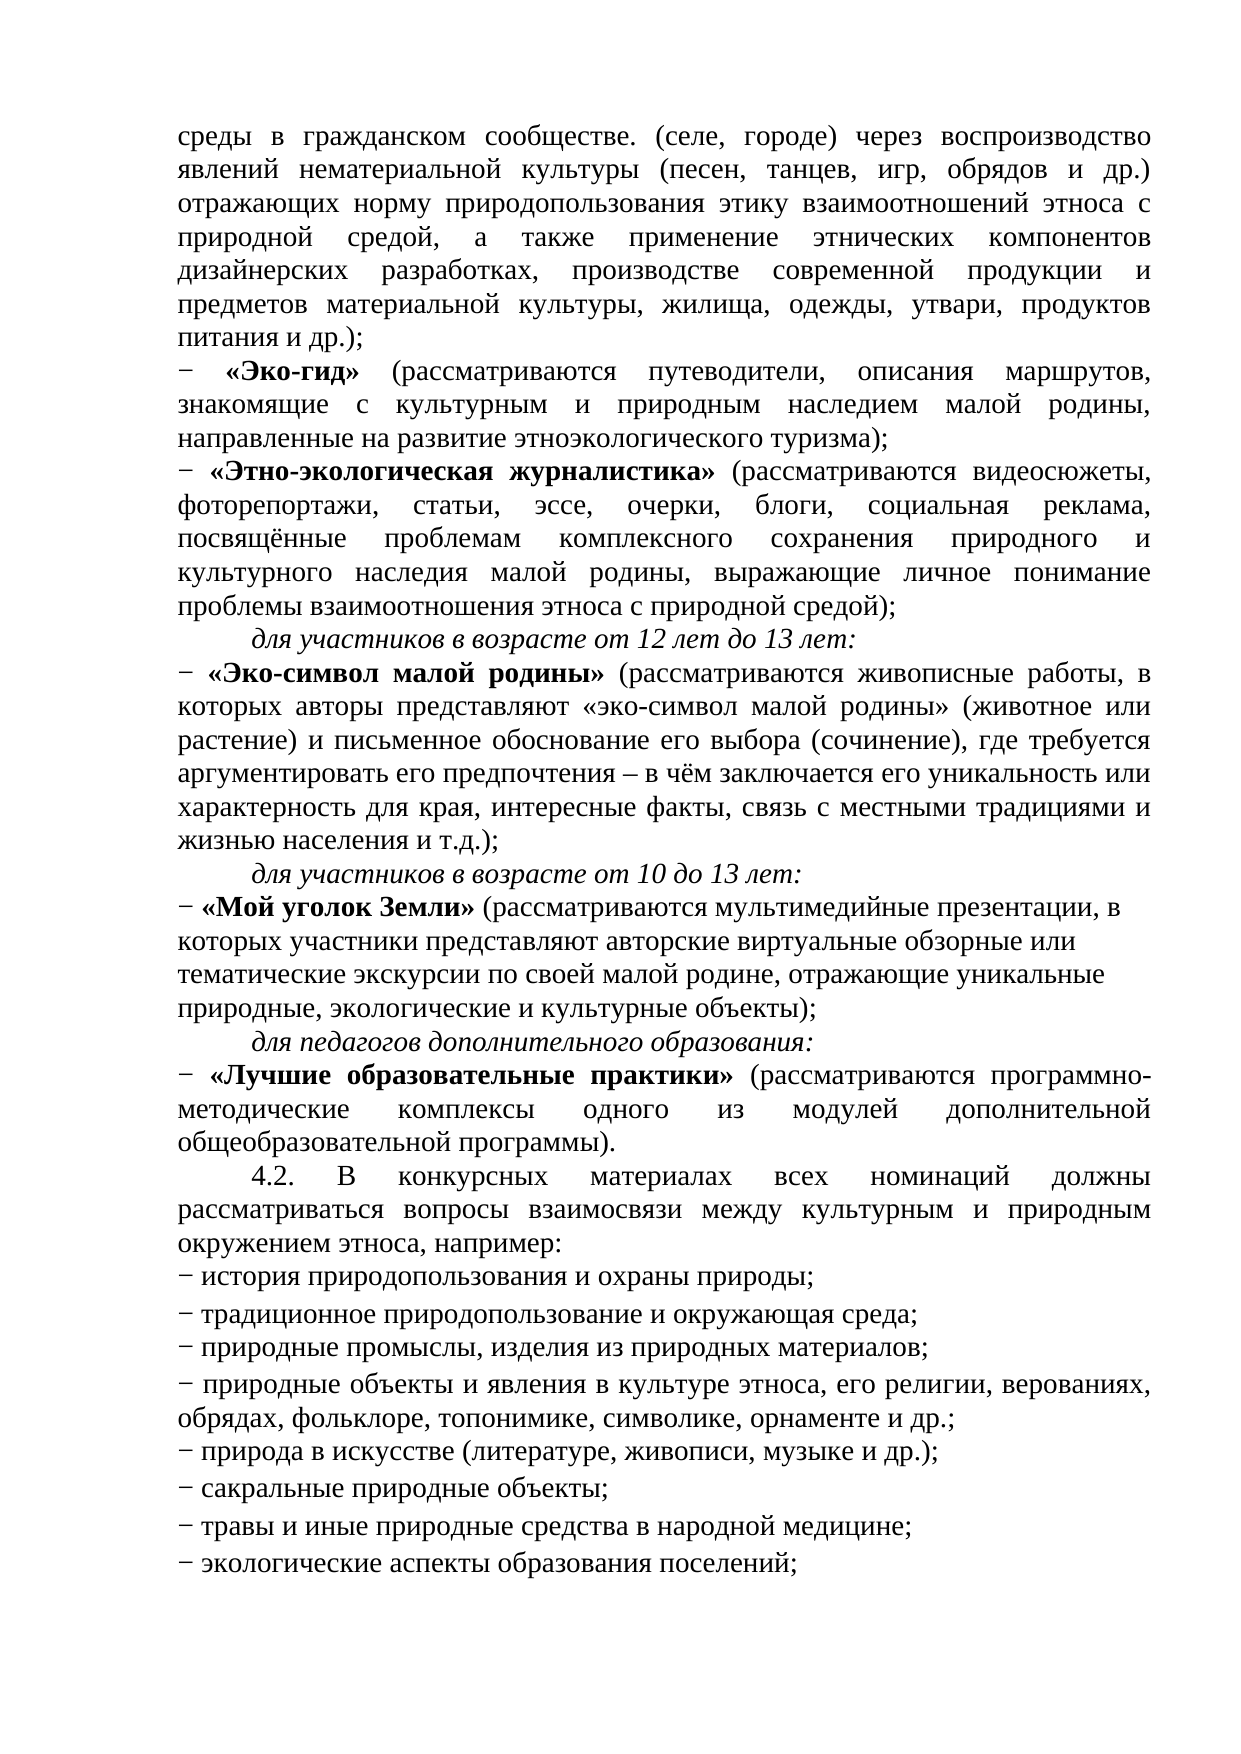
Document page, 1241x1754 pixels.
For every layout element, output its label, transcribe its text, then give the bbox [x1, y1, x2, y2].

text − «Этно-экологическая журналистика» (рассматриваются видеосюжеты, фоторепортажи, статьи, эссе, очерки, блоги, социальная реклама, посвящённые проблемам комплексного сохранения природного и культурного наследия малой родины, выражающие личное понимание проблемы взаимоотношения этноса с природной средой); [177, 453, 1152, 621]
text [177, 118, 1152, 353]
text − природа в искусстве (литературе, живописи, музыке и др.); [177, 1433, 1152, 1467]
text − «Эко-гид» (рассматриваются путеводители, описания маршрутов, знакомящие с культурным и природным наследием малой родины, направленные на развитие этноэкологического туризма); [177, 353, 1152, 453]
text − «Лучшие образовательные практики» (рассматриваются программно-методические комплексы одного из модулей дополнительной общеобразовательной программы). [177, 1057, 1152, 1158]
text 4.2. В конкурсных материалах всех номинаций должны рассматриваться вопросы взаимосвязи между культурным и природным окружением этноса, например: [177, 1158, 1152, 1258]
text − травы и иные природные средства в народной медицине; [177, 1508, 1152, 1541]
text − «Эко-символ малой родины» (рассматриваются живописные работы, в которых авторы представляют «эко-символ малой родины» (животное или растение) и письменное обоснование его выбора (сочинение), где требуется аргументировать его предпочтения – в чём заключается его уникальность или характерность для края, интересные факты, связь с местными традициями и жизнью населения и т.д.); [177, 655, 1152, 856]
text − «Мой уголок Земли» (рассматриваются мультимедийные презентации, в которых участники представляют авторские виртуальные обзорные или тематические экскурсии по своей малой родине, отражающие уникальные природные, экологические и культурные объекты); [177, 889, 1152, 1024]
text для педагогов дополнительного образования: [177, 1024, 1152, 1057]
text − история природопользования и охраны природы; [177, 1258, 1152, 1292]
text − традиционное природопользование и окружающая среда; [177, 1296, 1152, 1329]
text для участников в возрасте от 10 до 13 лет: [177, 856, 1152, 889]
text − экологические аспекты образования поселений; [177, 1545, 1152, 1579]
text − природные объекты и явления в культуре этноса, его религии, верованиях, обрядах, фольклоре, топонимике, символике, орнаменте и др.; [177, 1366, 1152, 1433]
text − природные промыслы, изделия из природных материалов; [177, 1329, 1152, 1363]
text для участников в возрасте от 12 лет до 13 лет: [177, 621, 1152, 655]
text − сакральные природные объекты; [177, 1471, 1152, 1504]
